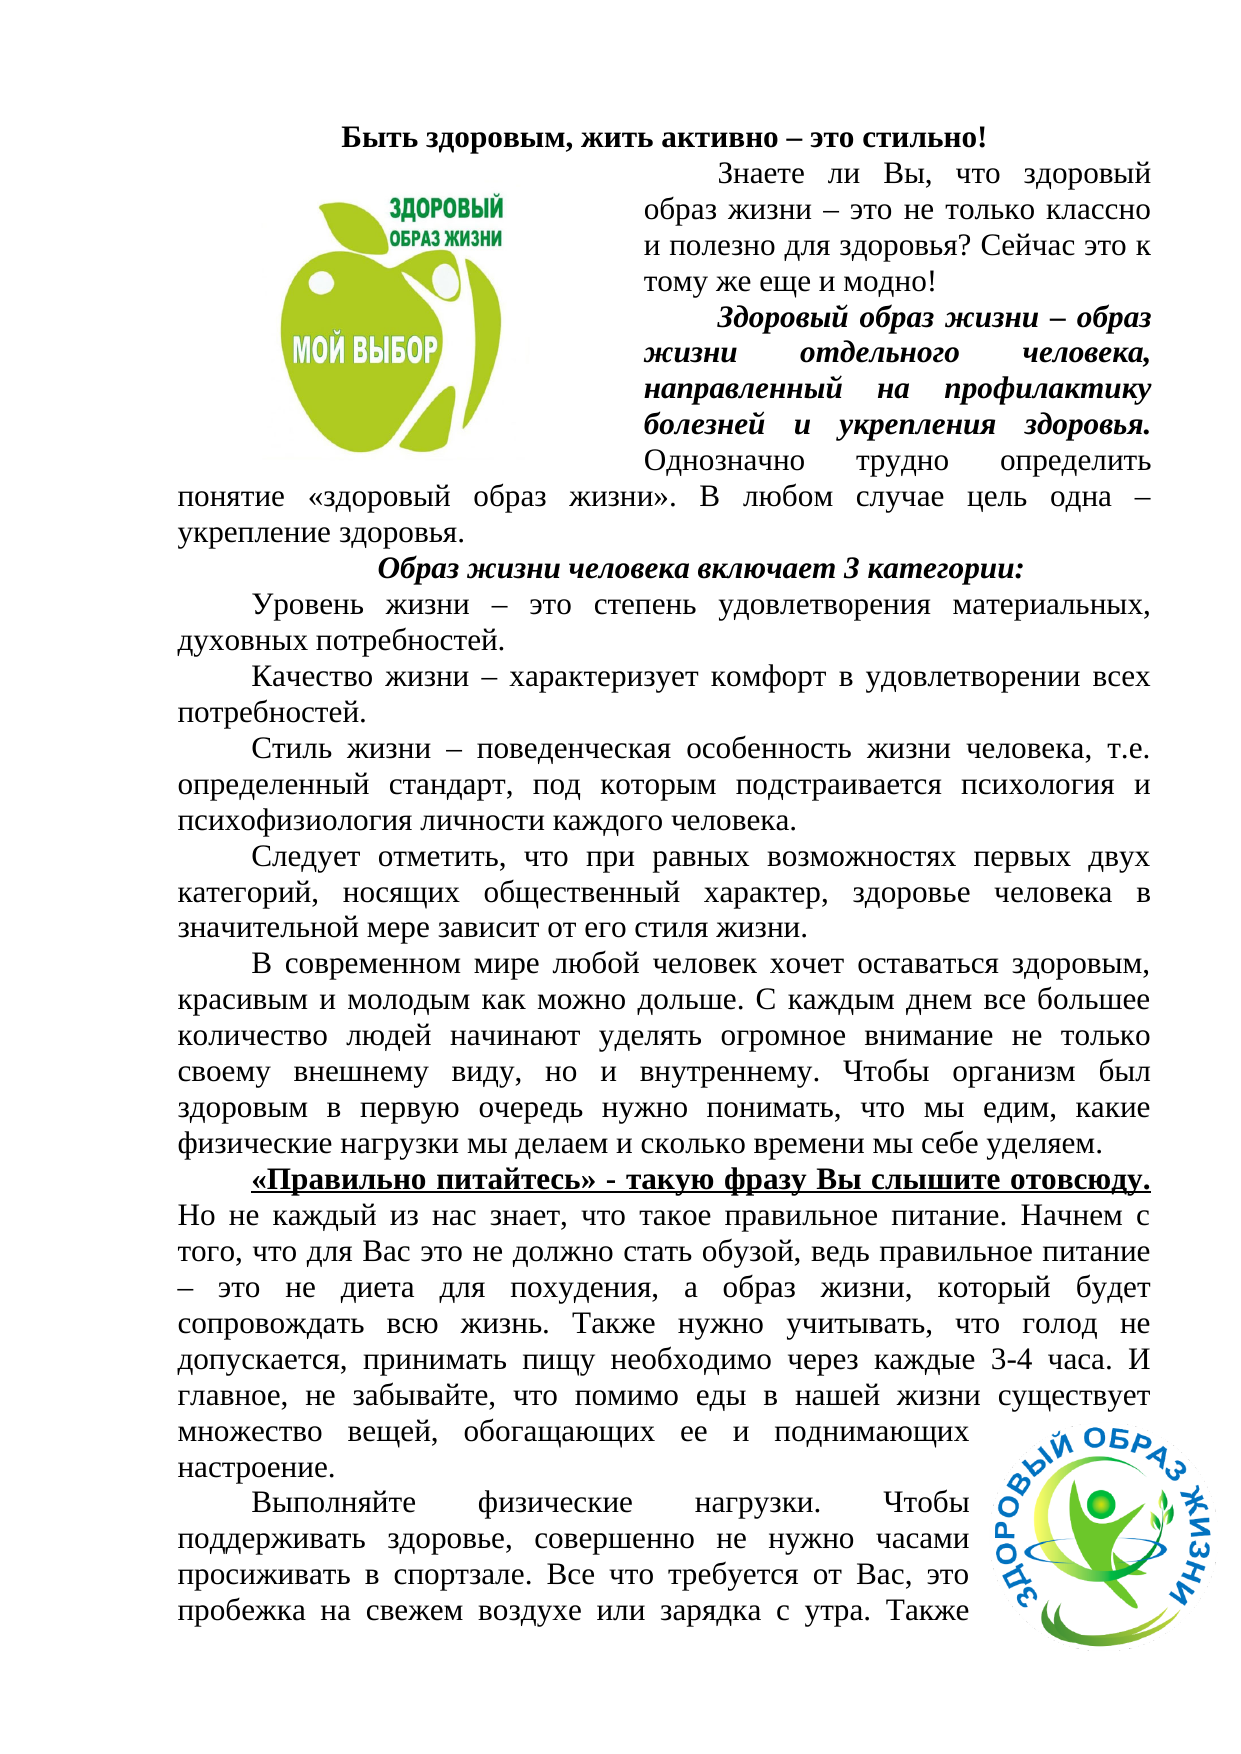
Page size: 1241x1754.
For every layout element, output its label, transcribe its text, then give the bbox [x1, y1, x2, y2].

picture [158, 173, 625, 471]
text Стиль жизни – поведенческая особенность жизни человека, т.е. определенный стандарт, под которым подстраивается психология и психофизиология личности каждого человека. [177, 729, 1152, 837]
text Следует отметить, что при равных возможностях первых двух категорий, носящих общественный характер, здоровье человека в значительной мере зависит от его стиля жизни. [177, 837, 1152, 945]
text Качество жизни – характеризует комфорт в удовлетворении всех потребностей. [177, 657, 1152, 729]
text Быть здоровым, жить активно – это стильно! [177, 118, 1152, 154]
text Здоровый образ жизни – образ жизни отдельного человека, направленный на профилактику болезней и укрепления здоровья. Однозначно трудно определить понятие «здоровый образ жизни». В любом случае цель одна – укрепление здоровья. [177, 298, 1152, 549]
text Образ жизни человека включает 3 категории: [177, 549, 1152, 585]
text «Правильно питайтесь» - такую фразу Вы слышите отовсюду. Но не каждый из нас знает, что такое правильное питание. Начнем с того, что для Вас это не должно стать обузой, ведь правильное питание – это не диета для похудения, а образ жизни, который будет сопровождать всю жизнь. Также нужно учитывать, что голод не допускается, принимать пищу необходимо через каждые 3-4 часа. И главное, не забывайте, что помимо еды в нашей жизни существует множество вещей, обогащающих ее и поднимающих настроение. [177, 1160, 1152, 1484]
text Знаете ли Вы, что здоровый образ жизни – это не только классно и полезно для здоровья? Сейчас это к тому же еще и модно! [177, 154, 1152, 298]
picture [989, 1422, 1218, 1651]
text Уровень жизни – это степень удовлетворения материальных, духовных потребностей. [177, 585, 1152, 657]
text В современном мире любой человек хочет оставаться здоровым, красивым и молодым как можно дольше. С каждым днем все большее количество людей начинают уделять огромное внимание не только своему внешнему виду, но и внутреннему. Чтобы организм был здоровым в первую очередь нужно понимать, что мы едим, какие физические нагрузки мы делаем и сколько времени мы себе уделяем. [177, 945, 1152, 1160]
